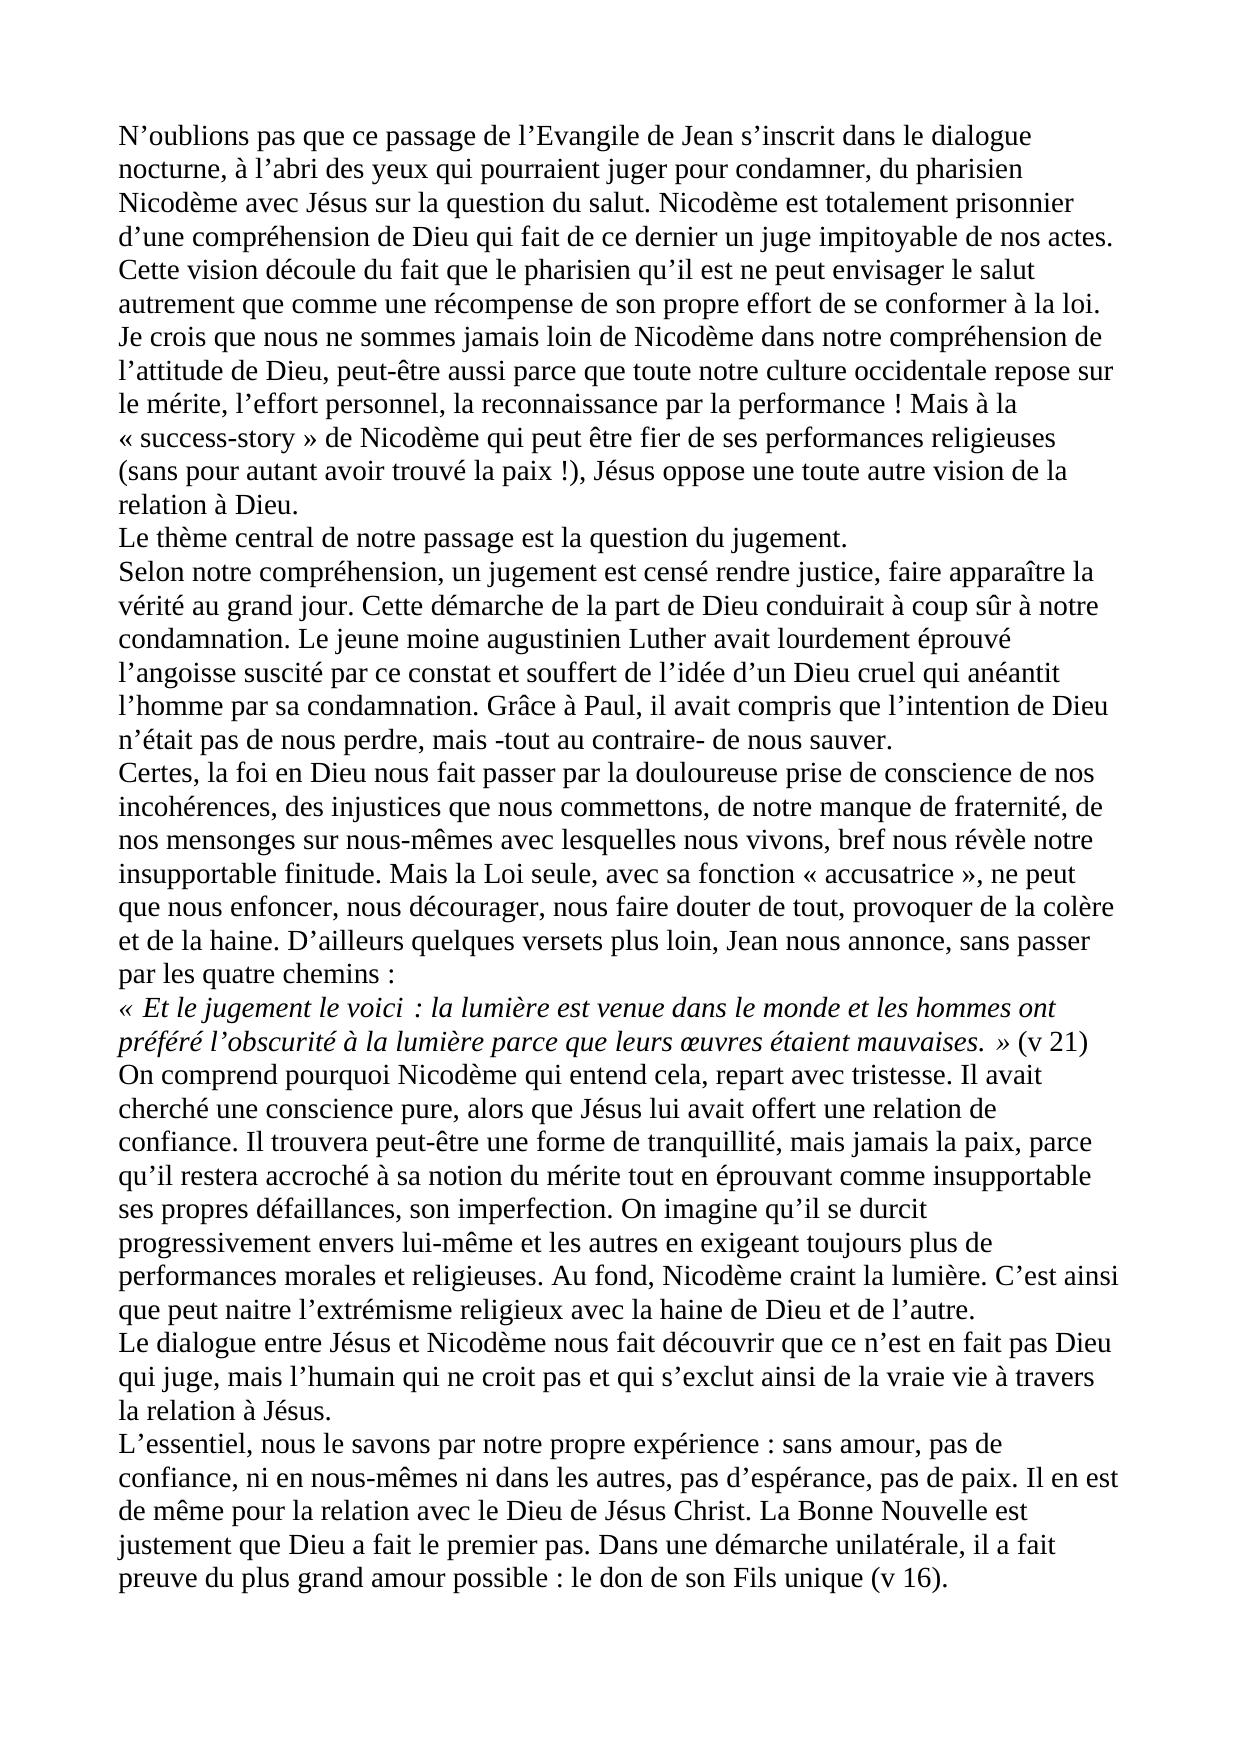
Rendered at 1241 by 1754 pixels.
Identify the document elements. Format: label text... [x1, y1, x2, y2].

text Certes, la foi en Dieu nous fait passer par la douloureuse prise de conscience de nos incohérences, des injustices que nous commettons, de notre manque de fraternité, de nos mensonges sur nous-mêmes avec lesquelles nous vivons, bref nous révèle notre insupportable finitude. Mais la Loi seule, avec sa fonction « accusatrice », ne peut que nous enfoncer, nous décourager, nous faire douter de tout, provoquer de la colère et de la haine. D’ailleurs quelques versets plus loin, Jean nous annonce, sans passer par les quatre chemins : [118, 755, 1122, 990]
text Selon notre compréhension, un jugement est censé rendre justice, faire apparaître la vérité au grand jour. Cette démarche de la part de Dieu conduirait à coup sûr à notre condamnation. Le jeune moine augustinien Luther avait lourdement éprouvé l’angoisse suscité par ce constat et souffert de l’idée d’un Dieu cruel qui anéantit l’homme par sa condamnation. Grâce à Paul, il avait compris que l’intention de Dieu n’était pas de nous perdre, mais -tout au contraire- de nous sauver. [118, 554, 1122, 755]
text Le dialogue entre Jésus et Nicodème nous fait découvrir que ce n’est en fait pas Dieu qui juge, mais l’humain qui ne croit pas et qui s’exclut ainsi de la vraie vie à travers la relation à Jésus. [118, 1326, 1122, 1426]
text Je crois que nous ne sommes jamais loin de Nicodème dans notre compréhension de l’attitude de Dieu, peut-être aussi parce que toute notre culture occidentale repose sur le mérite, l’effort personnel, la reconnaissance par la performance ! Mais à la « success-story » de Nicodème qui peut être fier de ses performances religieuses (sans pour autant avoir trouvé la paix !), Jésus oppose une toute autre vision de la relation à Dieu. [118, 319, 1122, 521]
text Le thème central de notre passage est la question du jugement. [118, 521, 1122, 554]
text L’essentiel, nous le savons par notre propre expérience : sans amour, pas de confiance, ni en nous-mêmes ni dans les autres, pas d’espérance, pas de paix. Il en est de même pour la relation avec le Dieu de Jésus Christ. La Bonne Nouvelle est justement que Dieu a fait le premier pas. Dans une démarche unilatérale, il a fait preuve du plus grand amour possible : le don de son Fils unique (v 16). [118, 1426, 1122, 1594]
text N’oublions pas que ce passage de l’Evangile de Jean s’inscrit dans le dialogue nocturne, à l’abri des yeux qui pourraient juger pour condamner, du pharisien Nicodème avec Jésus sur la question du salut. Nicodème est totalement prisonnier d’une compréhension de Dieu qui fait de ce dernier un juge impitoyable de nos actes. Cette vision découle du fait que le pharisien qu’il est ne peut envisager le salut autrement que comme une récompense de son propre effort de se conformer à la loi. [118, 118, 1122, 319]
text « Et le jugement le voici : la lumière est venue dans le monde et les hommes ont préféré l’obscurité à la lumière parce que leurs œuvres étaient mauvaises. » (v 21) On comprend pourquoi Nicodème qui entend cela, repart avec tristesse. Il avait cherché une conscience pure, alors que Jésus lui avait offert une relation de confiance. Il trouvera peut-être une forme de tranquillité, mais jamais la paix, parce qu’il restera accroché à sa notion du mérite tout en éprouvant comme insupportable ses propres défaillances, son imperfection. On imagine qu’il se durcit progressivement envers lui-même et les autres en exigeant toujours plus de performances morales et religieuses. Au fond, Nicodème craint la lumière. C’est ainsi que peut naitre l’extrémisme religieux avec la haine de Dieu et de l’autre. [118, 990, 1122, 1326]
